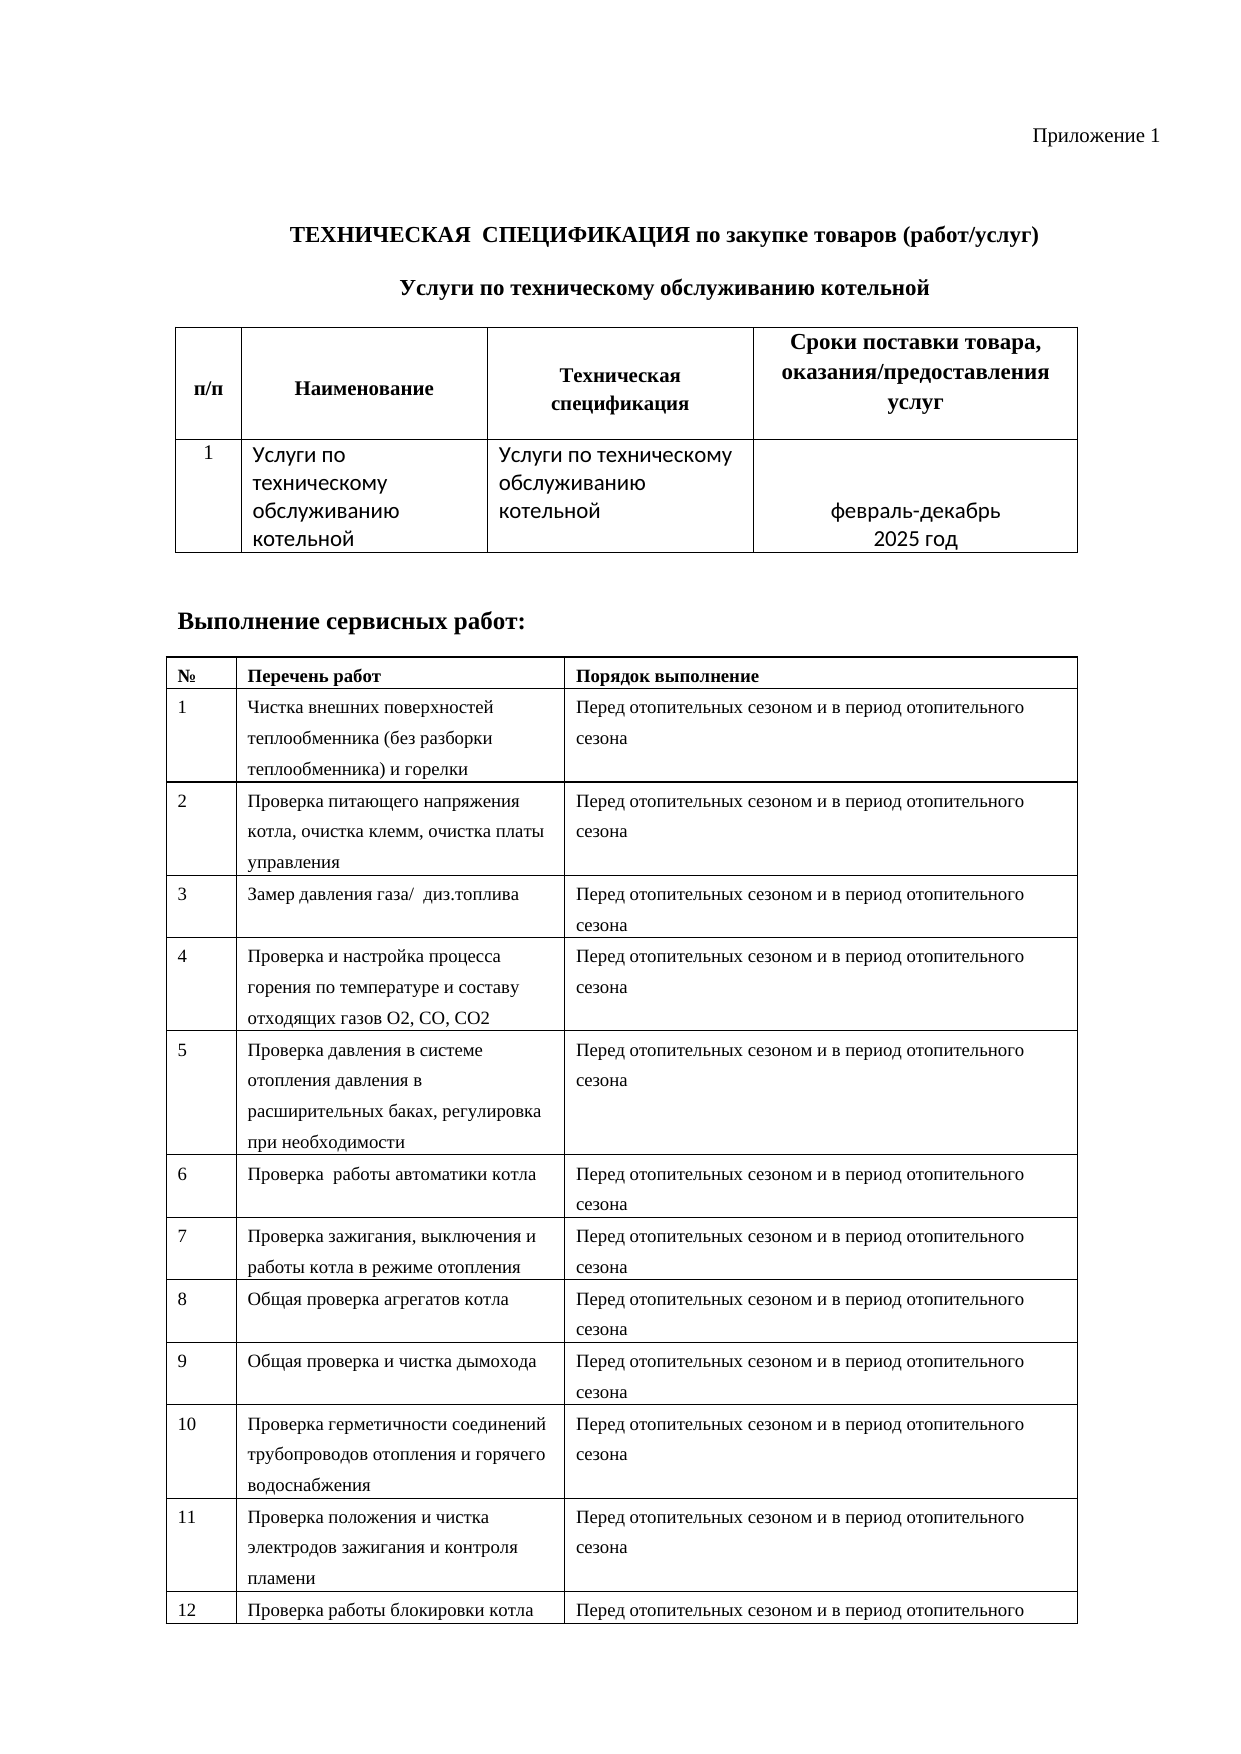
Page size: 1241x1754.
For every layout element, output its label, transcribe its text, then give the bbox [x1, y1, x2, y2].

text Приложение 1 [177, 118, 1160, 149]
table_cell Общая проверка агрегатов котла [237, 1280, 564, 1342]
table_cell Перед отопительных сезоном и в период отопительного сезона [565, 689, 1077, 781]
table_cell 9 [167, 1343, 236, 1404]
table_header Порядок выполнение [565, 658, 1077, 688]
table_cell 1 [167, 689, 236, 781]
table_header Техническая спецификация [488, 328, 753, 439]
table_header № [167, 658, 236, 688]
table_cell Перед отопительных сезоном и в период отопительного сезона [565, 876, 1077, 937]
table_cell Перед отопительных сезоном и в период отопительного сезона [565, 1343, 1077, 1404]
table_header Наименование [242, 328, 487, 439]
table_cell 2 [167, 783, 236, 875]
table_cell Перед отопительных сезоном и в период отопительного сезона [565, 1405, 1077, 1498]
table_cell Перед отопительных сезоном и в период отопительного сезона [565, 1218, 1077, 1279]
table_cell Замер давления газа/ диз.топлива [237, 876, 564, 937]
table_cell Проверка питающего напряжения котла, очистка клемм, очистка платы управления [237, 783, 564, 875]
table_cell Услуги по техническому обслуживанию котельной [488, 440, 753, 552]
text Услуги по техническому обслуживанию котельной [177, 274, 1152, 300]
table_cell 12 [167, 1592, 236, 1623]
table_cell 3 [167, 876, 236, 937]
table_cell Чистка внешних поверхностей теплообменника (без разборки теплообменника) и горелки [237, 689, 564, 781]
table_cell Перед отопительных сезоном и в период отопительного сезона [565, 783, 1077, 875]
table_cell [565, 1499, 1077, 1591]
text Выполнение сервисных работ: [177, 605, 1160, 636]
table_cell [237, 1592, 564, 1623]
table_cell Перед отопительных сезоном и в период отопительного сезона [565, 1280, 1077, 1342]
table_cell 7 [167, 1218, 236, 1279]
text ТЕХНИЧЕСКАЯ СПЕЦИФИКАЦИЯ по закупке товаров (работ/услуг) [177, 221, 1152, 248]
table_cell Перед отопительных сезоном и в период отопительного сезона [565, 1155, 1077, 1217]
table_cell 4 [167, 938, 236, 1030]
table_cell 1 [176, 440, 241, 552]
table_cell Проверка и настройка процесса горения по температуре и составу отходящих газов О2, СО, СО2 [237, 938, 564, 1030]
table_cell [565, 1592, 1077, 1623]
table_cell февраль-декабрь 2025 год [754, 440, 1077, 552]
table_cell 10 [167, 1405, 236, 1498]
table_cell Проверка зажигания, выключения и работы котла в режиме отопления [237, 1218, 564, 1279]
table_cell 6 [167, 1155, 236, 1217]
table_cell Перед отопительных сезоном и в период отопительного сезона [565, 1031, 1077, 1154]
table_header Перечень работ [237, 658, 564, 688]
table_cell Общая проверка и чистка дымохода [237, 1343, 564, 1404]
table_cell 5 [167, 1031, 236, 1154]
table_header п/п [176, 328, 241, 439]
table_cell 11 [167, 1499, 236, 1591]
table_cell Проверка работы автоматики котла [237, 1155, 564, 1217]
table_header Сроки поставки товара, оказания/предоставления услуг [754, 328, 1077, 439]
table_cell Проверка давления в системе отопления давления в расширительных баках, регулировка при необходимости [237, 1031, 564, 1154]
table_cell Проверка герметичности соединений трубопроводов отопления и горячего водоснабжения [237, 1405, 564, 1498]
table_cell 8 [167, 1280, 236, 1342]
table_cell Проверка положения и чистка электродов зажигания и контроля пламени [237, 1499, 564, 1591]
table_cell Услуги по техническому обслуживанию котельной [242, 440, 487, 552]
table_cell Перед отопительных сезоном и в период отопительного сезона [565, 938, 1077, 1030]
